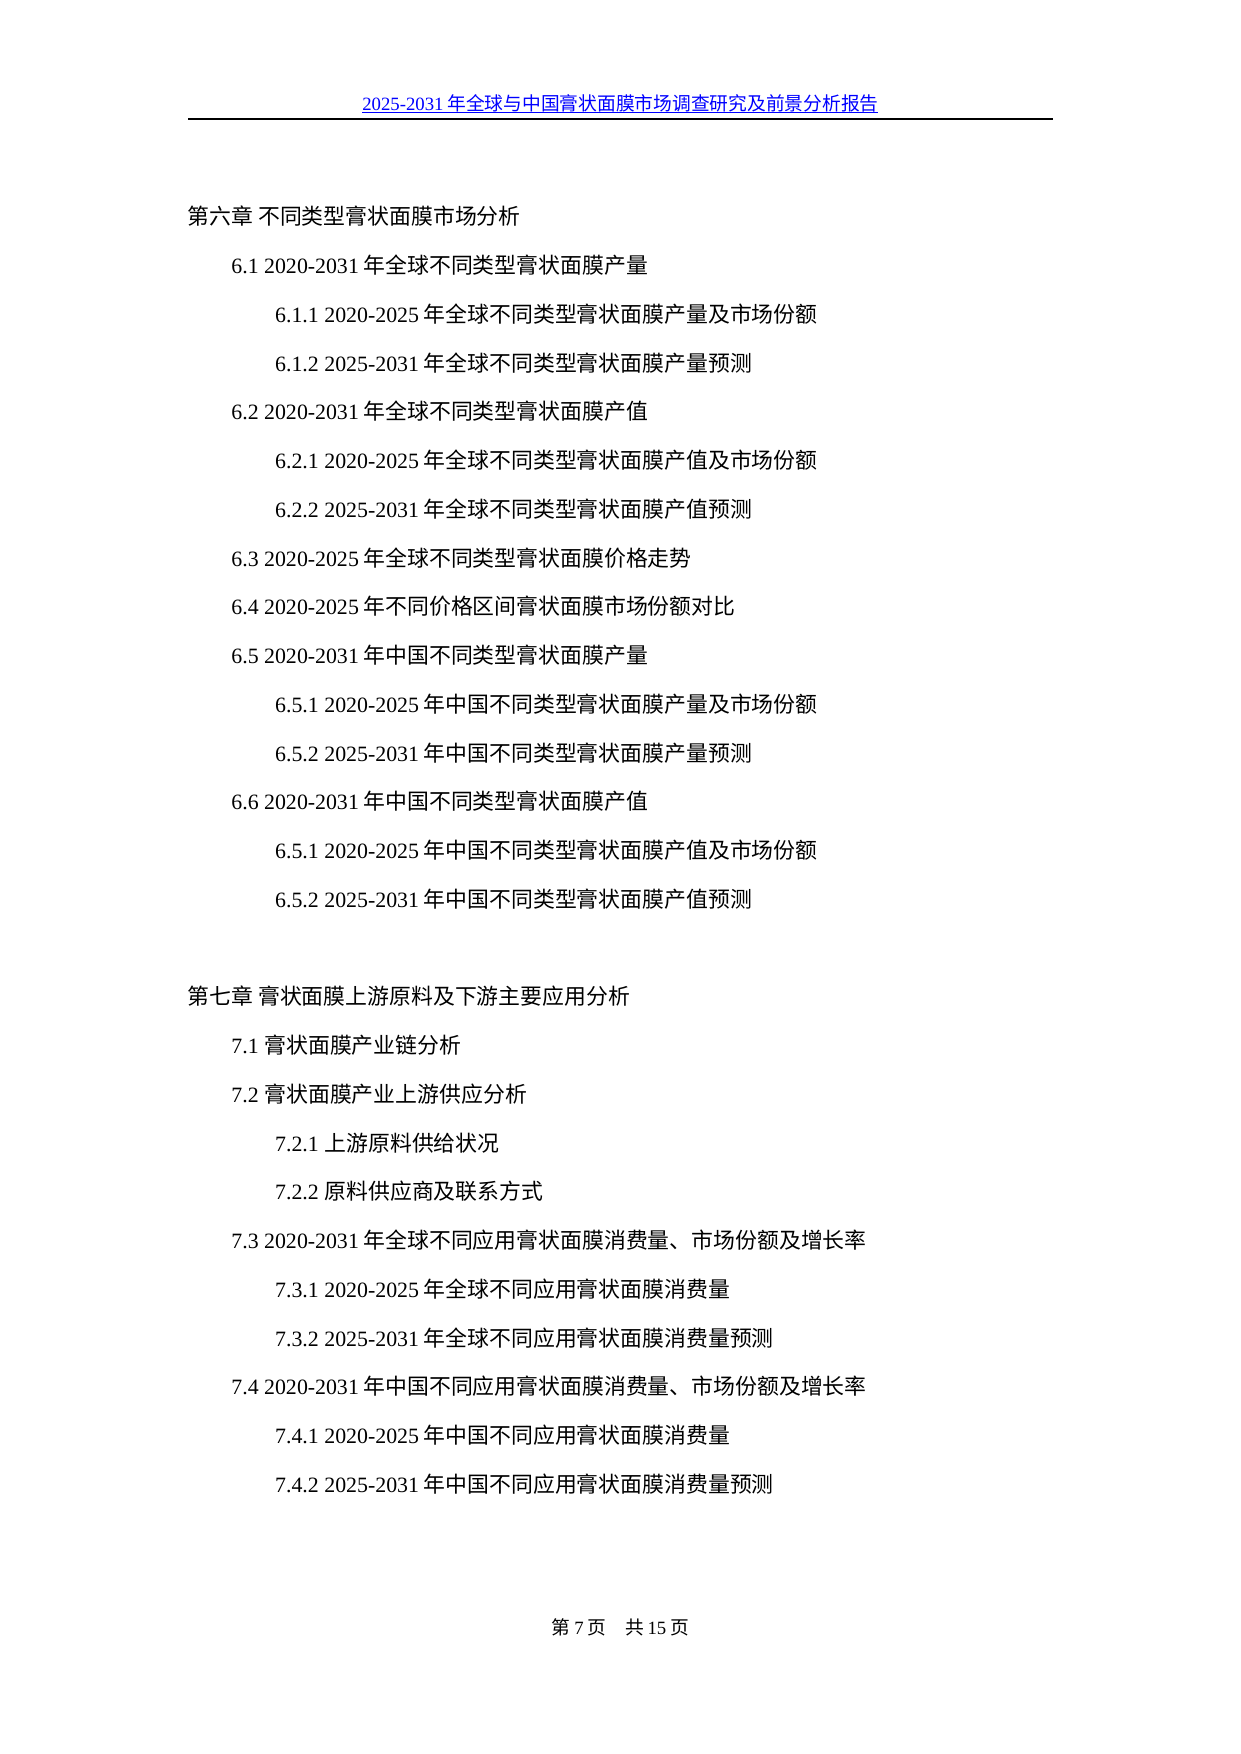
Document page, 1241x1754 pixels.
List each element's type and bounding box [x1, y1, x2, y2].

text [187, 150, 1053, 1499]
